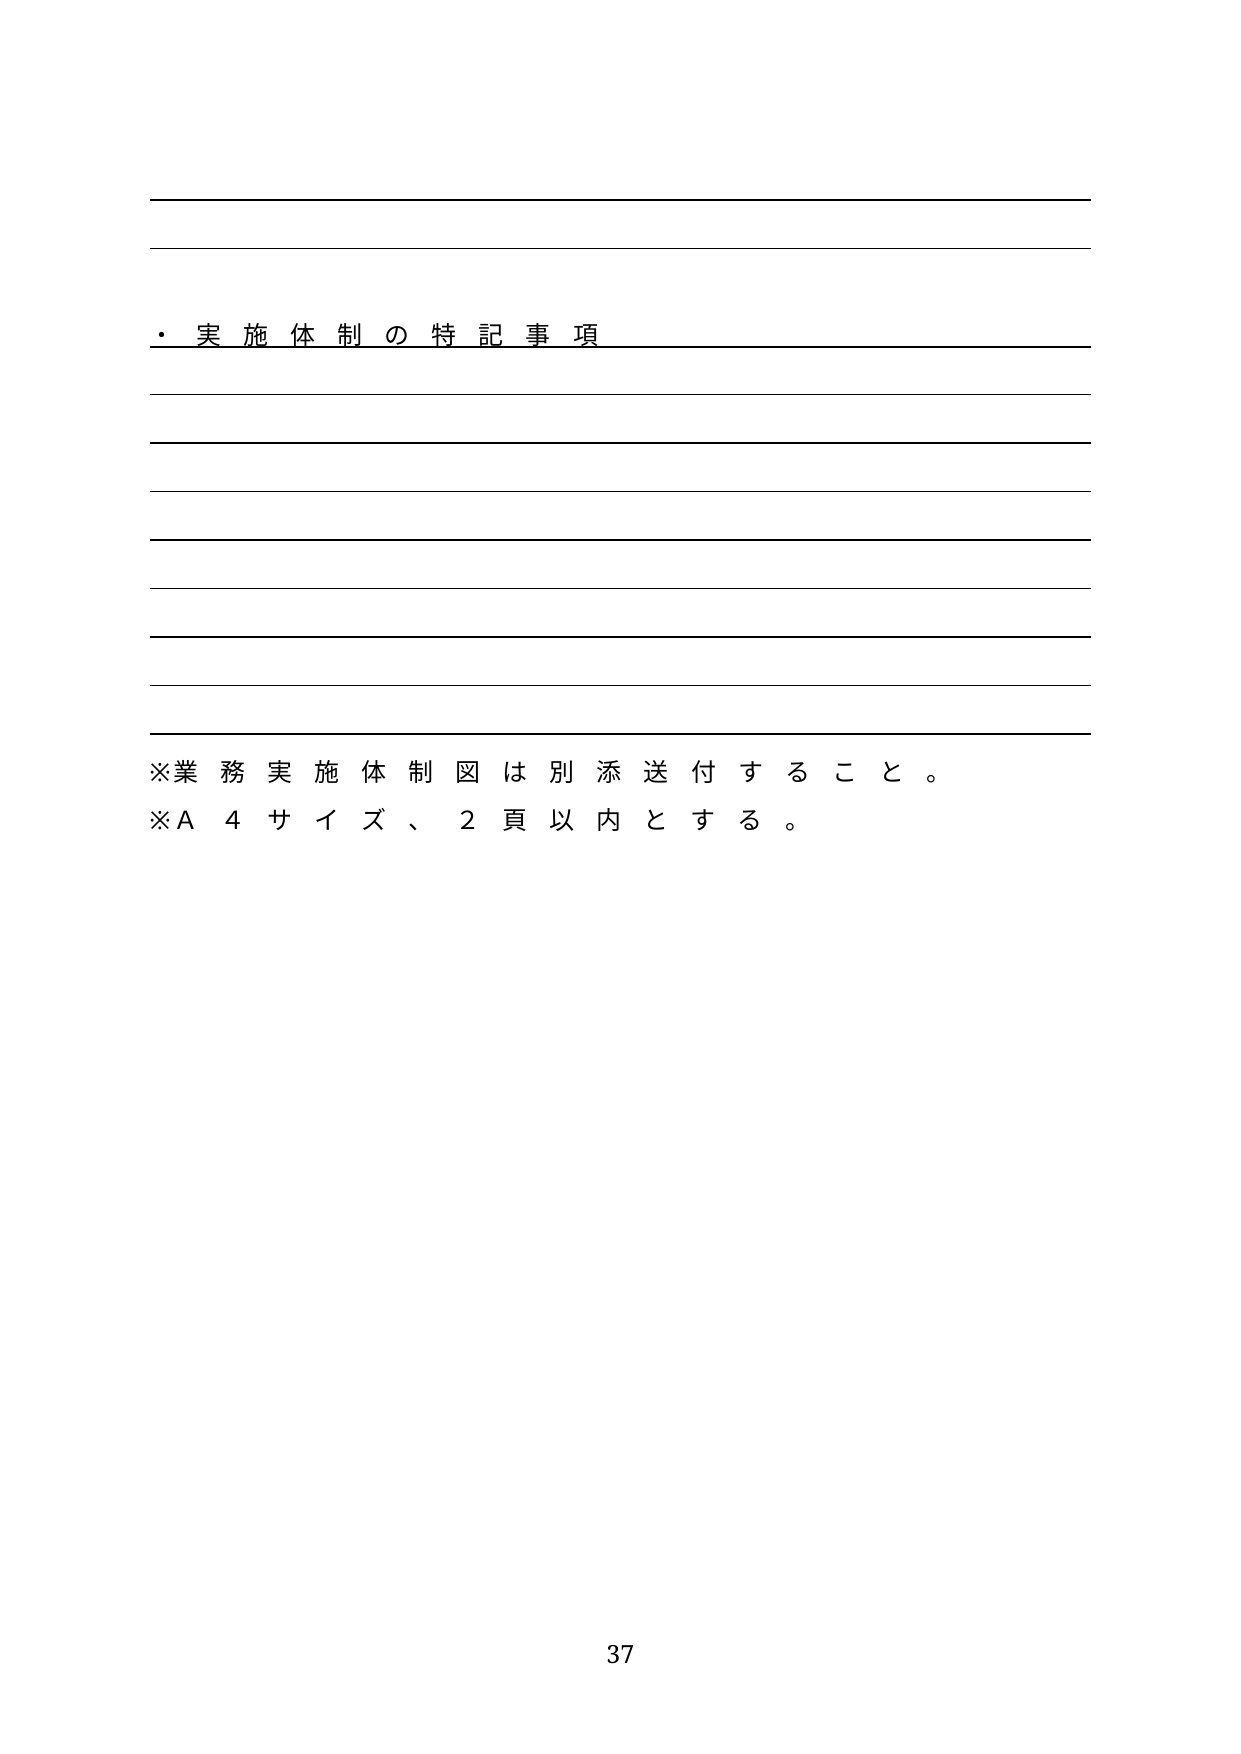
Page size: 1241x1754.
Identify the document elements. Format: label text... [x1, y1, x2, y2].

text ※業務実施体制図は別添送付すること。 [149, 746, 1091, 795]
text ※Ａ４サイズ、２頁以内とする。 [149, 795, 1091, 843]
text ・実施体制の特記事項 [149, 309, 1091, 346]
